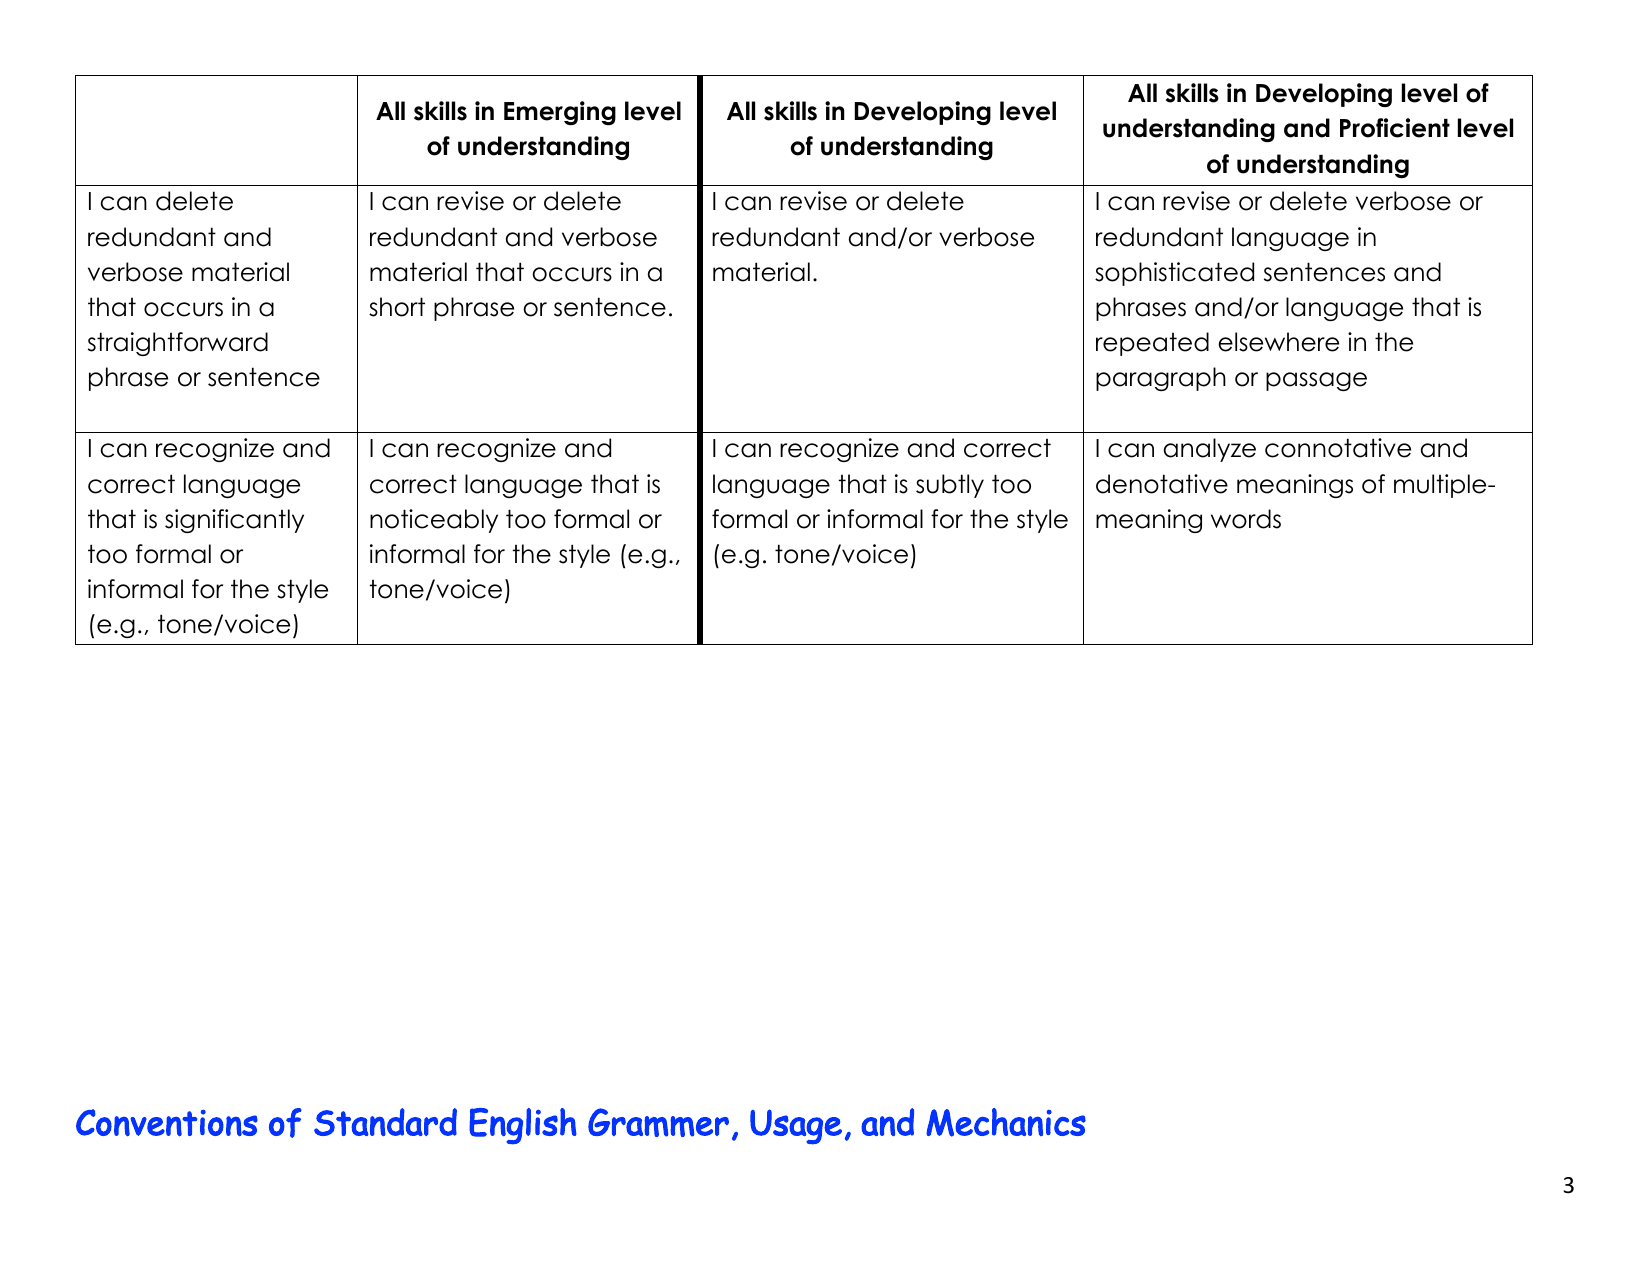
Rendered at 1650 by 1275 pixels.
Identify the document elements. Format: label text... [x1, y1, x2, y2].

table_cell All skills in Developing level of understanding [703, 76, 1083, 184]
table_cell I can recognize and correct language that is significantly too formal or informal for the style (e.g., tone/voice) [76, 433, 357, 644]
table_cell I can delete redundant and verbose material that occurs in a straightforward phrase or sentence [76, 186, 357, 432]
table_cell All skills in Developing level of understanding and Proficient level of understanding [1084, 76, 1532, 184]
text Conventions of Standard English Grammer, Usage, and Mechanics [75, 1098, 1575, 1144]
table_cell I can revise or delete redundant and/or verbose material. [703, 186, 1083, 432]
table_cell I can analyze connotative and denotative meanings of multiple-meaning words [1084, 433, 1532, 644]
table_cell I can revise or delete redundant and verbose material that occurs in a short phrase or sentence. [358, 186, 697, 432]
table_cell I can revise or delete verbose or redundant language in sophisticated sentences and phrases and/or language that is repeated elsewhere in the paragraph or passage [1084, 186, 1532, 432]
table_cell I can recognize and correct language that is subtly too formal or informal for the style (e.g. tone/voice) [703, 433, 1083, 644]
table_cell I can recognize and correct language that is noticeably too formal or informal for the style (e.g., tone/voice) [358, 433, 697, 644]
table_cell All skills in Emerging level of understanding [358, 76, 697, 184]
table_cell [76, 76, 357, 184]
